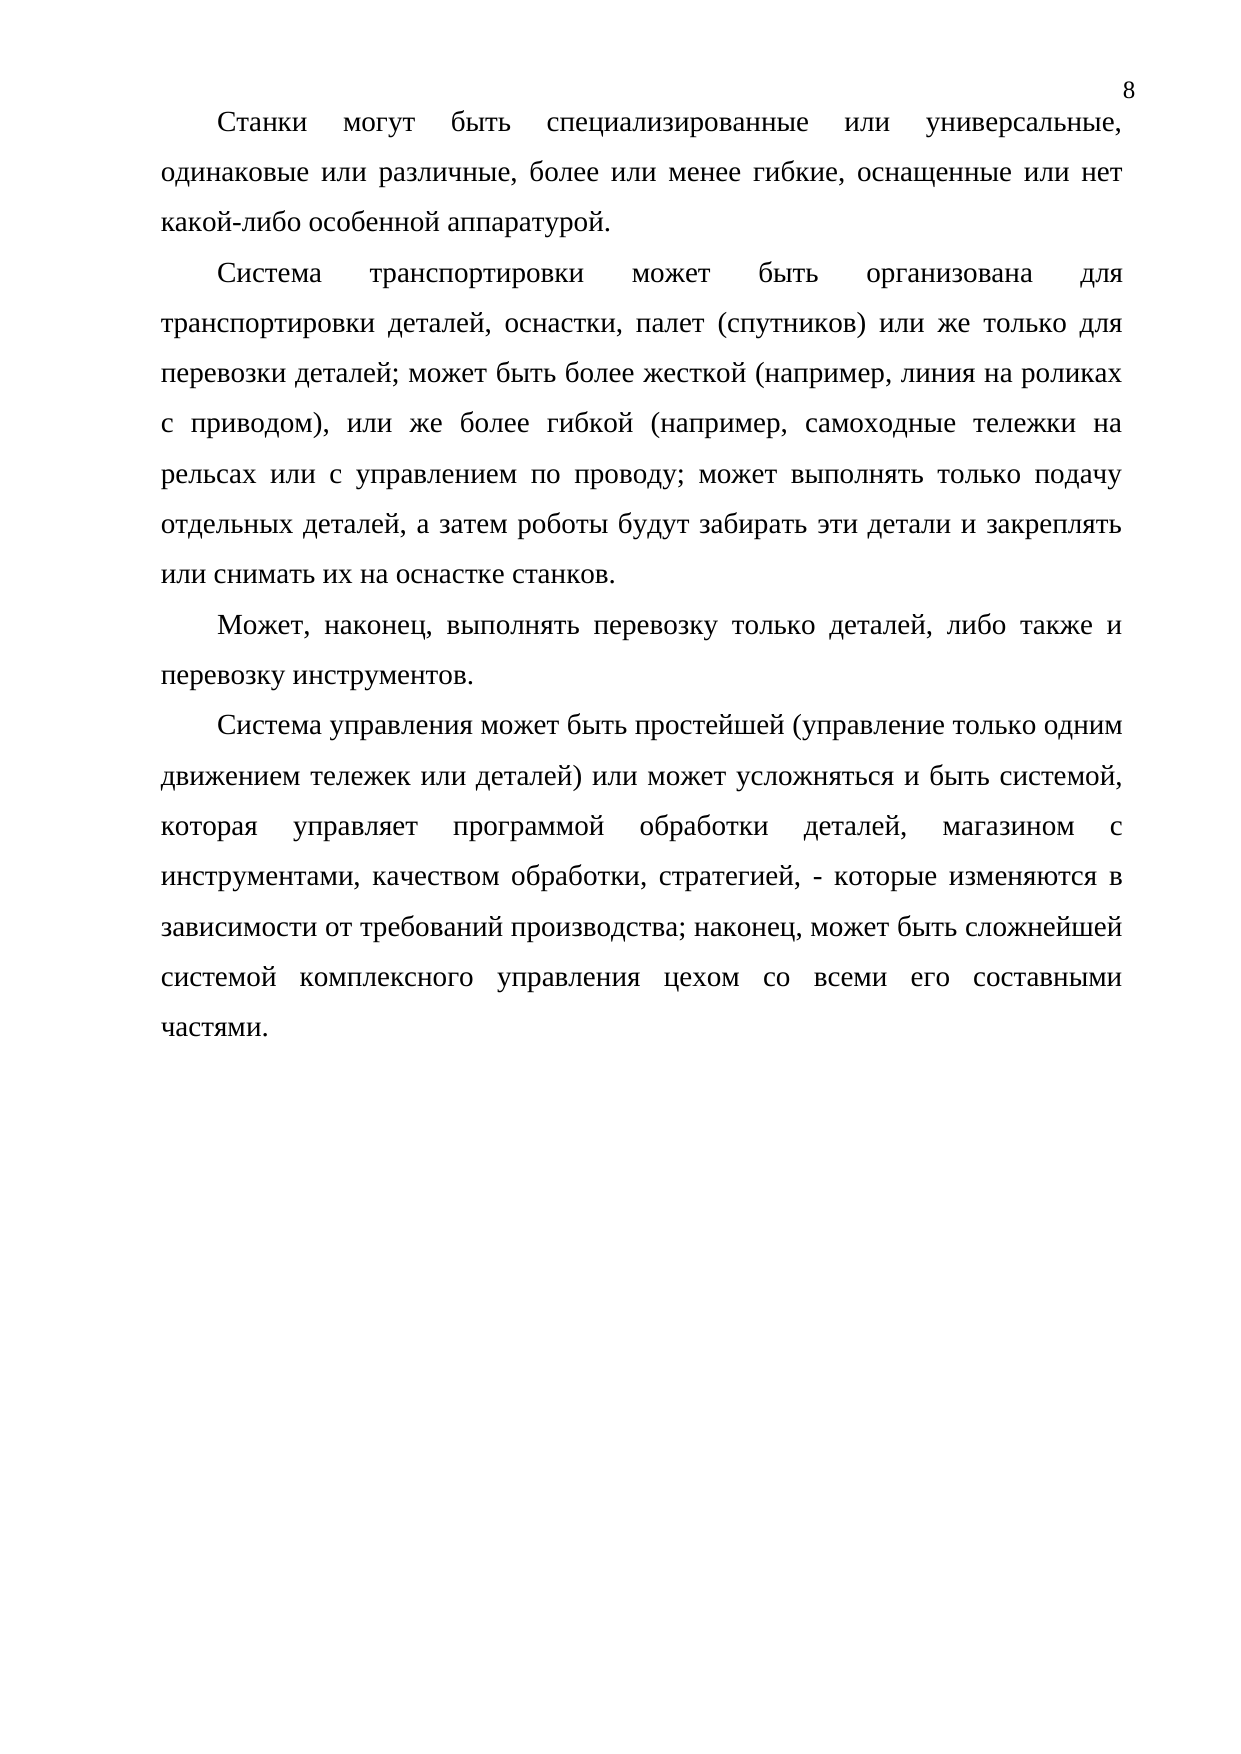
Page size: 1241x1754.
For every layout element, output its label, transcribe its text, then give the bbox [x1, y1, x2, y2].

text Система транспортировки может быть организована для транспортировки деталей, оснастки, палет (спутников) или же только для перевозки деталей; может быть более жесткой (например, линия на роликах с приводом), или же более гибкой (например, самоходные тележки на рельсах или с управлением по проводу; может выполнять только подачу отдельных деталей, а затем роботы будут забирать эти детали и закреплять или снимать их на оснастке станков. [161, 255, 1123, 590]
text Система управления может быть простейшей (управление только одним движением тележек или деталей) или может усложняться и быть системой, которая управляет программой обработки деталей, магазином с инструментами, качеством обработки, стратегией, - которые изменяются в зависимости от требований производства; наконец, может быть сложнейшей системой комплексного управления цехом со всеми его составными частями. [161, 707, 1123, 1043]
text Станки могут быть специализированные или универсальные, одинаковые или различные, более или менее гибкие, оснащенные или нет какой-либо особенной аппаратурой. [161, 104, 1123, 238]
text Может, наконец, выполнять перевозку только деталей, либо также и перевозку инструментов. [161, 607, 1123, 691]
